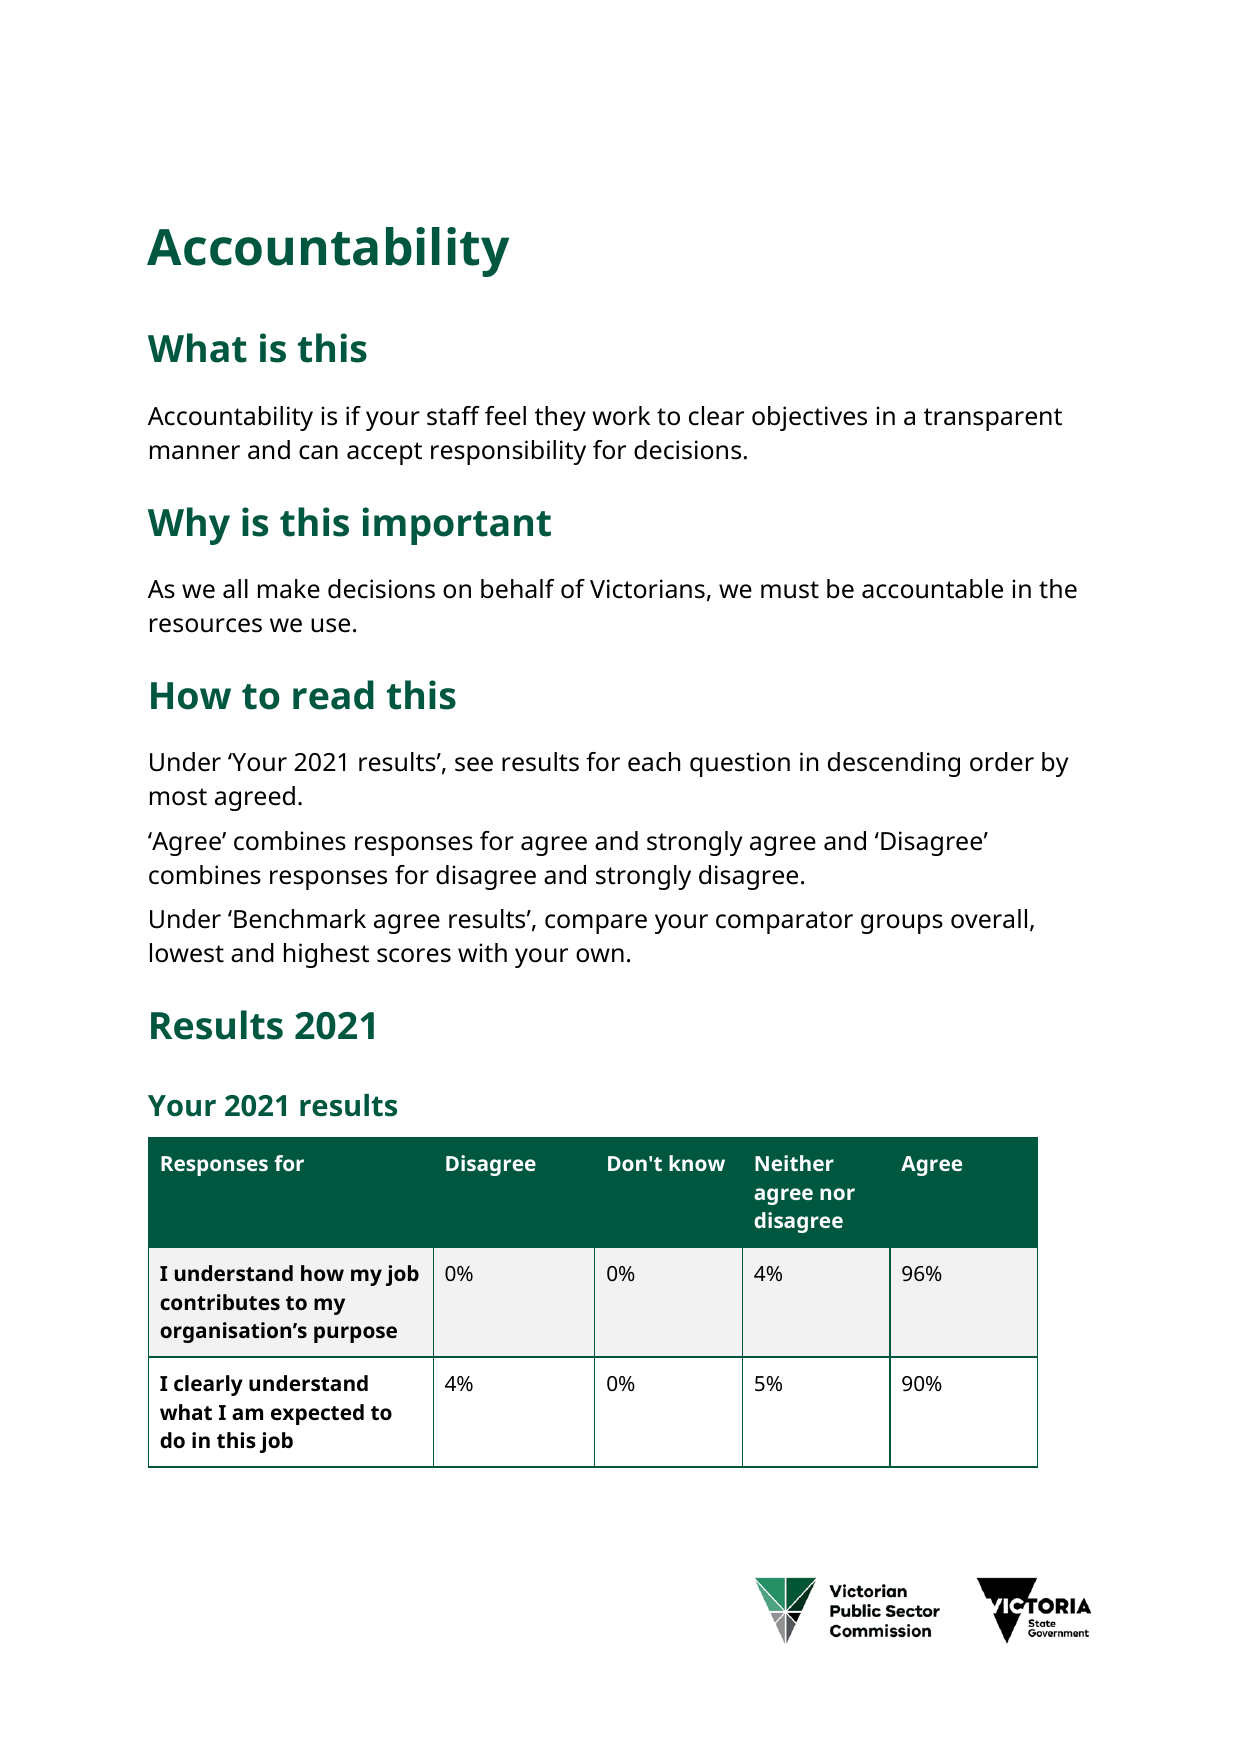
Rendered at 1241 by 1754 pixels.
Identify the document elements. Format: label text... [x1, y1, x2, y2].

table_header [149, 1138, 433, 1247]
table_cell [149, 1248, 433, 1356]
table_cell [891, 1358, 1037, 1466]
subtitle Your 2021 results [148, 1085, 1092, 1125]
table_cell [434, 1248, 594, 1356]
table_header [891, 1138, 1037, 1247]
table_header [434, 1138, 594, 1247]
subtitle What is this [148, 323, 1092, 374]
text Under ‘Your 2021 results’, see results for each question in descending order by most agreed. [148, 745, 1092, 813]
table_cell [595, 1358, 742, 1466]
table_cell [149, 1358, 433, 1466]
text As we all make decisions on behalf of Victorians, we must be accountable in the resources we use. [148, 572, 1092, 640]
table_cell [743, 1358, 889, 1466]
text Under ‘Benchmark agree results’, compare your comparator groups overall, lowest and highest scores with your own. [148, 902, 1092, 970]
subtitle Why is this important [148, 496, 1092, 547]
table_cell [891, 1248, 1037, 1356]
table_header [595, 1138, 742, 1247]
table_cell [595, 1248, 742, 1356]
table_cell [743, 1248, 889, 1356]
text ‘Agree’ combines responses for agree and strongly agree and ‘Disagree’ combines responses for disagree and strongly disagree. [148, 823, 1092, 891]
subtitle Results 2021 [148, 999, 1092, 1050]
subtitle Accountability [148, 212, 1092, 280]
text Accountability is if your staff feel they work to clear objectives in a transparent manner and can accept responsibility for decisions. [148, 398, 1092, 467]
subtitle How to read this [148, 669, 1092, 720]
picture [754, 1577, 1093, 1645]
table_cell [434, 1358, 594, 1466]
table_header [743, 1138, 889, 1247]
